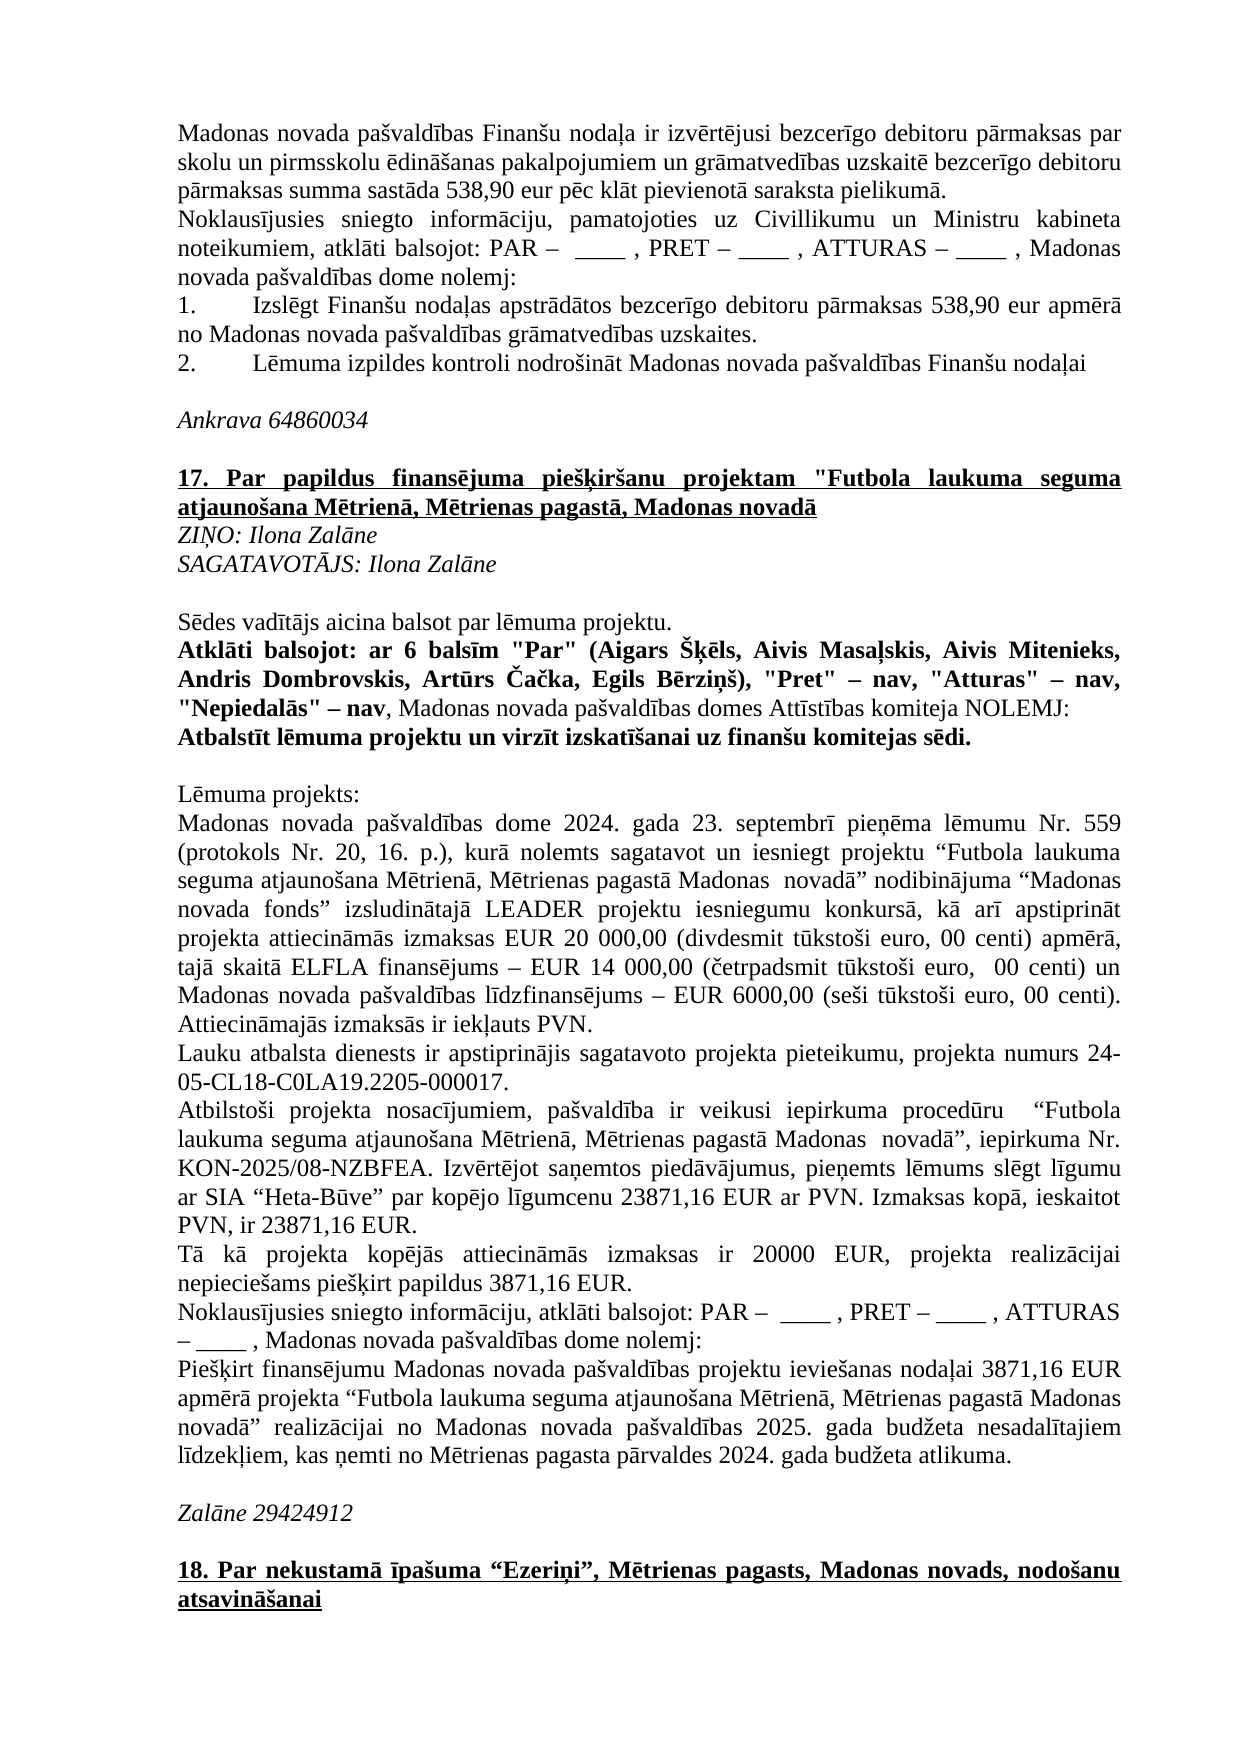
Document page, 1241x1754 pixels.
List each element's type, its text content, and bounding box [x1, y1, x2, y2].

text Zalāne 29424912 [177, 1498, 1122, 1527]
text Noklausījusies sniegto informāciju, pamatojoties uz Civillikumu un Ministru kabineta noteikumiem, atklāti balsojot: PAR – ____ , PRET – ____ , ATTURAS – ____ , Madonas novada pašvaldības dome nolemj: [177, 204, 1122, 291]
text ZIŅO: Ilona Zalāne [177, 521, 1122, 549]
text Madonas novada pašvaldības Finanšu nodaļa ir izvērtējusi bezcerīgo debitoru pārmaksas par skolu un pirmsskolu ēdināšanas pakalpojumiem un grāmatvedības uzskaitē bezcerīgo debitoru pārmaksas summa sastāda 538,90 eur pēc klāt pievienotā saraksta pielikumā. [177, 118, 1122, 204]
text Atbalstīt lēmuma projektu un virzīt izskatīšanai uz finanšu komitejas sēdi. [177, 722, 1122, 751]
text Ankrava 64860034 [177, 406, 1122, 434]
text 18. Par nekustamā īpašuma “Ezeriņi”, Mētrienas pagasts, Madonas novads, nodošanu atsavināšanai [177, 1582, 1122, 1613]
text SAGATAVOTĀJS: Ilona Zalāne [177, 549, 1122, 578]
text Lēmuma projekts: [177, 779, 1122, 808]
text 1. Izslēgt Finanšu nodaļas apstrādātos bezcerīgo debitoru pārmaksas 538,90 eur apmērā no Madonas novada pašvaldības grāmatvedības uzskaites. [177, 291, 1122, 348]
text 17. Par papildus finansējuma piešķiršanu projektam "Futbola laukuma seguma atjaunošana Mētrienā, Mētrienas pagastā, Madonas novadā [177, 489, 1122, 521]
text Piešķirt finansējumu Madonas novada pašvaldības projektu ieviešanas nodaļai 3871,16 EUR apmērā projekta “Futbola laukuma seguma atjaunošana Mētrienā, Mētrienas pagastā Madonas novadā” realizācijai no Madonas novada pašvaldības 2025. gada budžeta nesadalītajiem līdzekļiem, kas ņemti no Mētrienas pagasta pārvaldes 2024. gada budžeta atlikuma. [177, 1354, 1122, 1469]
text Sēdes vadītājs aicina balsot par lēmuma projektu. [177, 607, 1122, 636]
text Atklāti balsojot: ar 6 balsīm "Par" (Aigars Šķēls, Aivis Masaļskis, Aivis Mitenieks, Andris Dombrovskis, Artūrs Čačka, Egils Bērziņš), "Pret" – nav, "Atturas" – nav, "Nepiedalās" – nav, Madonas novada pašvaldības domes Attīstības komiteja NOLEMJ: [177, 636, 1122, 722]
text Noklausījusies sniegto informāciju, atklāti balsojot: PAR – ____ , PRET – ____ , ATTURAS – ____ , Madonas novada pašvaldības dome nolemj: [177, 1297, 1122, 1354]
text 18. Par nekustamā īpašuma “Ezeriņi”, Mētrienas pagasts, Madonas novads, nodošanu atsavināšanai [177, 1556, 1122, 1581]
text Atbilstoši projekta nosacījumiem, pašvaldība ir veikusi iepirkuma procedūru “Futbola laukuma seguma atjaunošana Mētrienā, Mētrienas pagastā Madonas novadā”, iepirkuma Nr. KON-2025/08-NZBFEA. Izvērtējot saņemtos piedāvājumus, pieņemts lēmums slēgt līgumu ar SIA “Heta-Būve” par kopējo līgumcenu 23871,16 EUR ar PVN. Izmaksas kopā, ieskaitot PVN, ir 23871,16 EUR. [177, 1096, 1122, 1239]
text Lauku atbalsta dienests ir apstiprinājis sagatavoto projekta pieteikumu, projekta numurs 24-05-CL18-C0LA19.2205-000017. [177, 1038, 1122, 1096]
text Tā kā projekta kopējās attiecināmās izmaksas ir 20000 EUR, projekta realizācijai nepieciešams piešķirt papildus 3871,16 EUR. [177, 1239, 1122, 1297]
text 2. Lēmuma izpildes kontroli nodrošināt Madonas novada pašvaldības Finanšu nodaļai [177, 348, 1122, 377]
text 17. Par papildus finansējuma piešķiršanu projektam "Futbola laukuma seguma atjaunošana Mētrienā, Mētrienas pagastā, Madonas novadā [177, 463, 1122, 488]
text Madonas novada pašvaldības dome 2024. gada 23. septembrī pieņēma lēmumu Nr. 559 (protokols Nr. 20, 16. p.), kurā nolemts sagatavot un iesniegt projektu “Futbola laukuma seguma atjaunošana Mētrienā, Mētrienas pagastā Madonas novadā” nodibinājuma “Madonas novada fonds” izsludinātajā LEADER projektu iesniegumu konkursā, kā arī apstiprināt projekta attiecināmās izmaksas EUR 20 000,00 (divdesmit tūkstoši euro, 00 centi) apmērā, tajā skaitā ELFLA finansējums – EUR 14 000,00 (četrpadsmit tūkstoši euro, 00 centi) un Madonas novada pašvaldības līdzfinansējums – EUR 6000,00 (seši tūkstoši euro, 00 centi). Attiecināmajās izmaksās ir iekļauts PVN. [177, 808, 1122, 1038]
